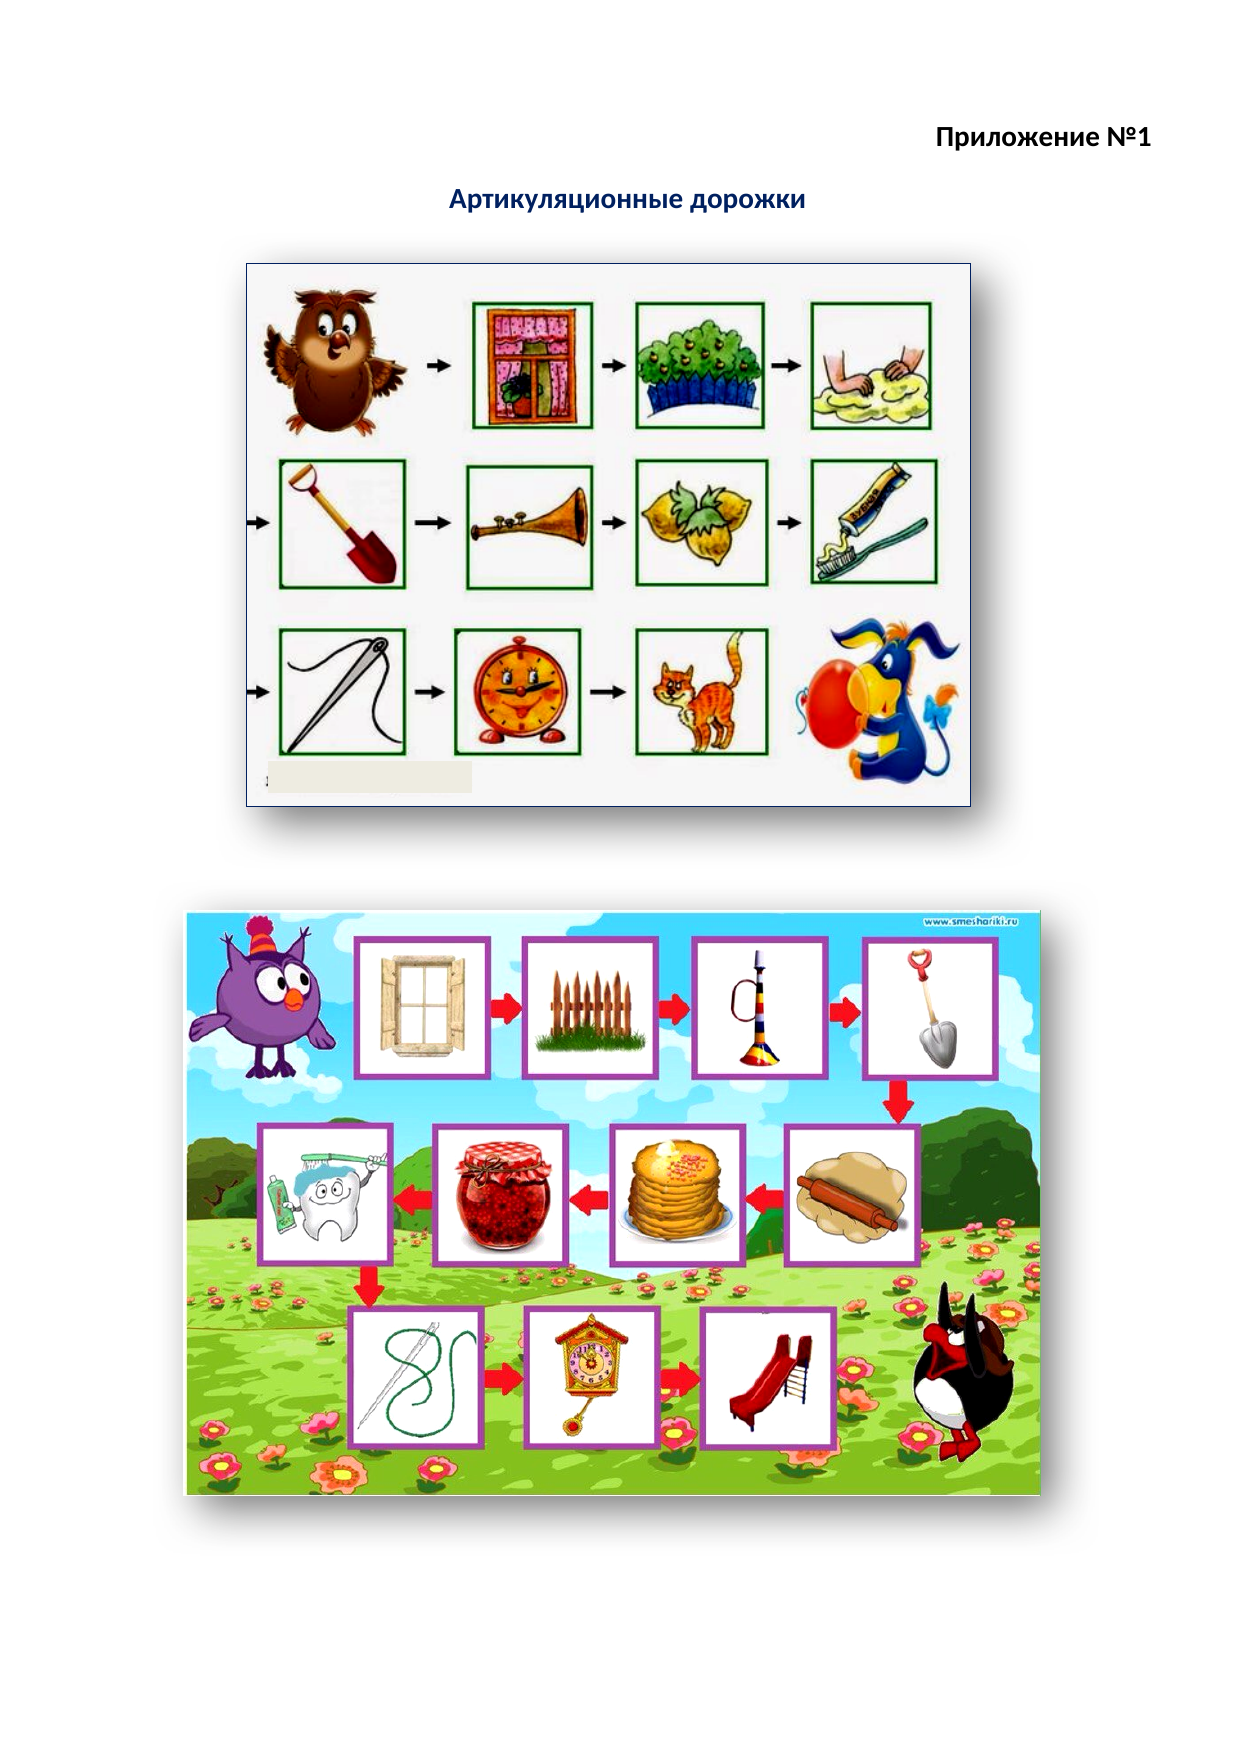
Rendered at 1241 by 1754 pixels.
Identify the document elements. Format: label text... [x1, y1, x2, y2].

picture [183, 910, 1041, 1496]
picture [247, 264, 970, 806]
text Артикуляционные дорожки [103, 180, 1152, 216]
text Приложение №1 [103, 118, 1152, 154]
